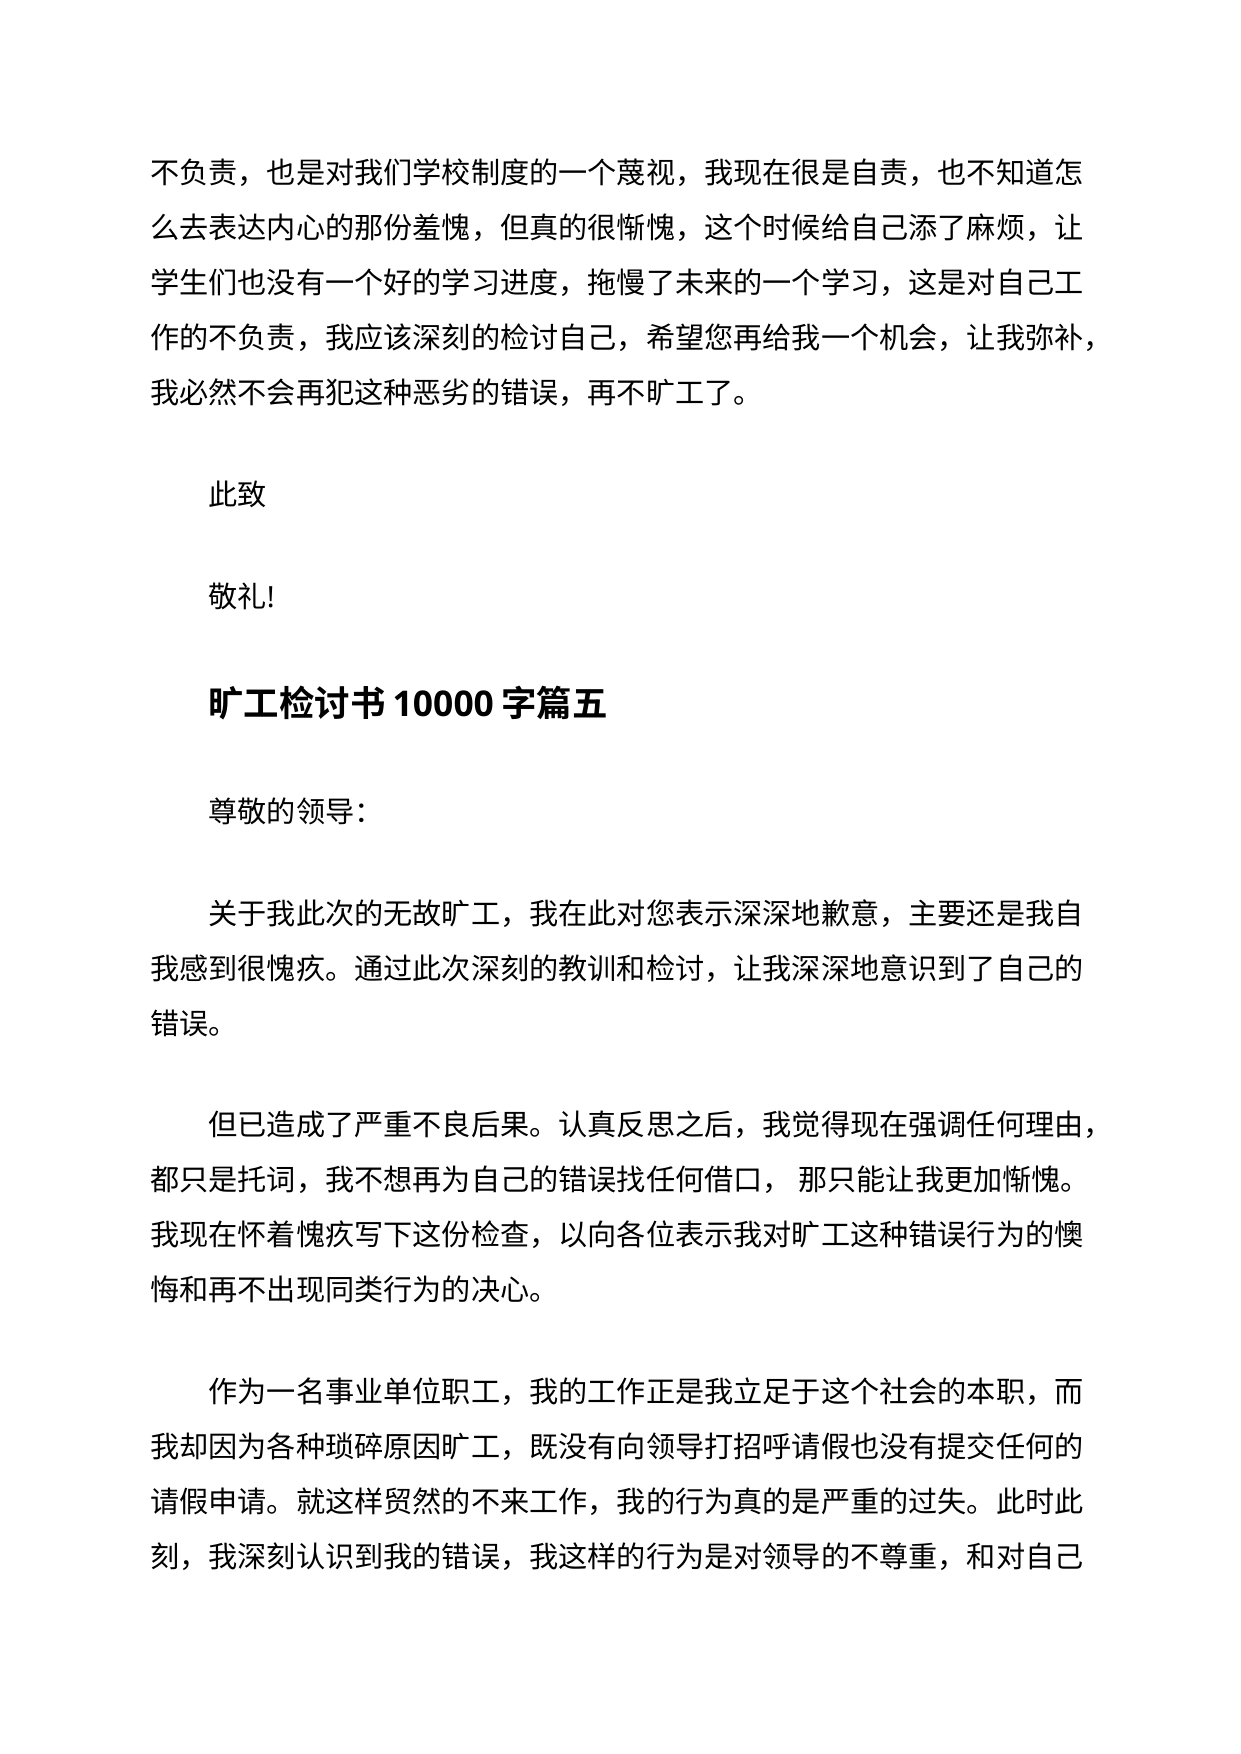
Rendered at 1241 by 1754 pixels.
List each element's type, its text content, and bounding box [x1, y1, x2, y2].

text 但已造成了严重不良后果。认真反思之后，我觉得现在强调任何理由，都只是托词，我不想再为自己的错误找任何借口， 那只能让我更加惭愧。我现在怀着愧疚写下这份检查，以向各位表示我对旷工这种错误行为的懊悔和再不出现同类行为的决心。 [150, 1102, 1090, 1309]
text 关于我此次的无故旷工，我在此对您表示深深地歉意，主要还是我自我感到很愧疚。通过此次深刻的教训和检讨，让我深深地意识到了自己的错误。 [150, 890, 1090, 1042]
text 尊敬的领导： [150, 789, 1090, 831]
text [150, 1368, 1090, 1575]
text 此致 [150, 471, 1090, 514]
text 旷工检讨书10000字篇五 [150, 675, 1090, 726]
text 敬礼! [150, 573, 1090, 616]
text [150, 150, 1090, 412]
